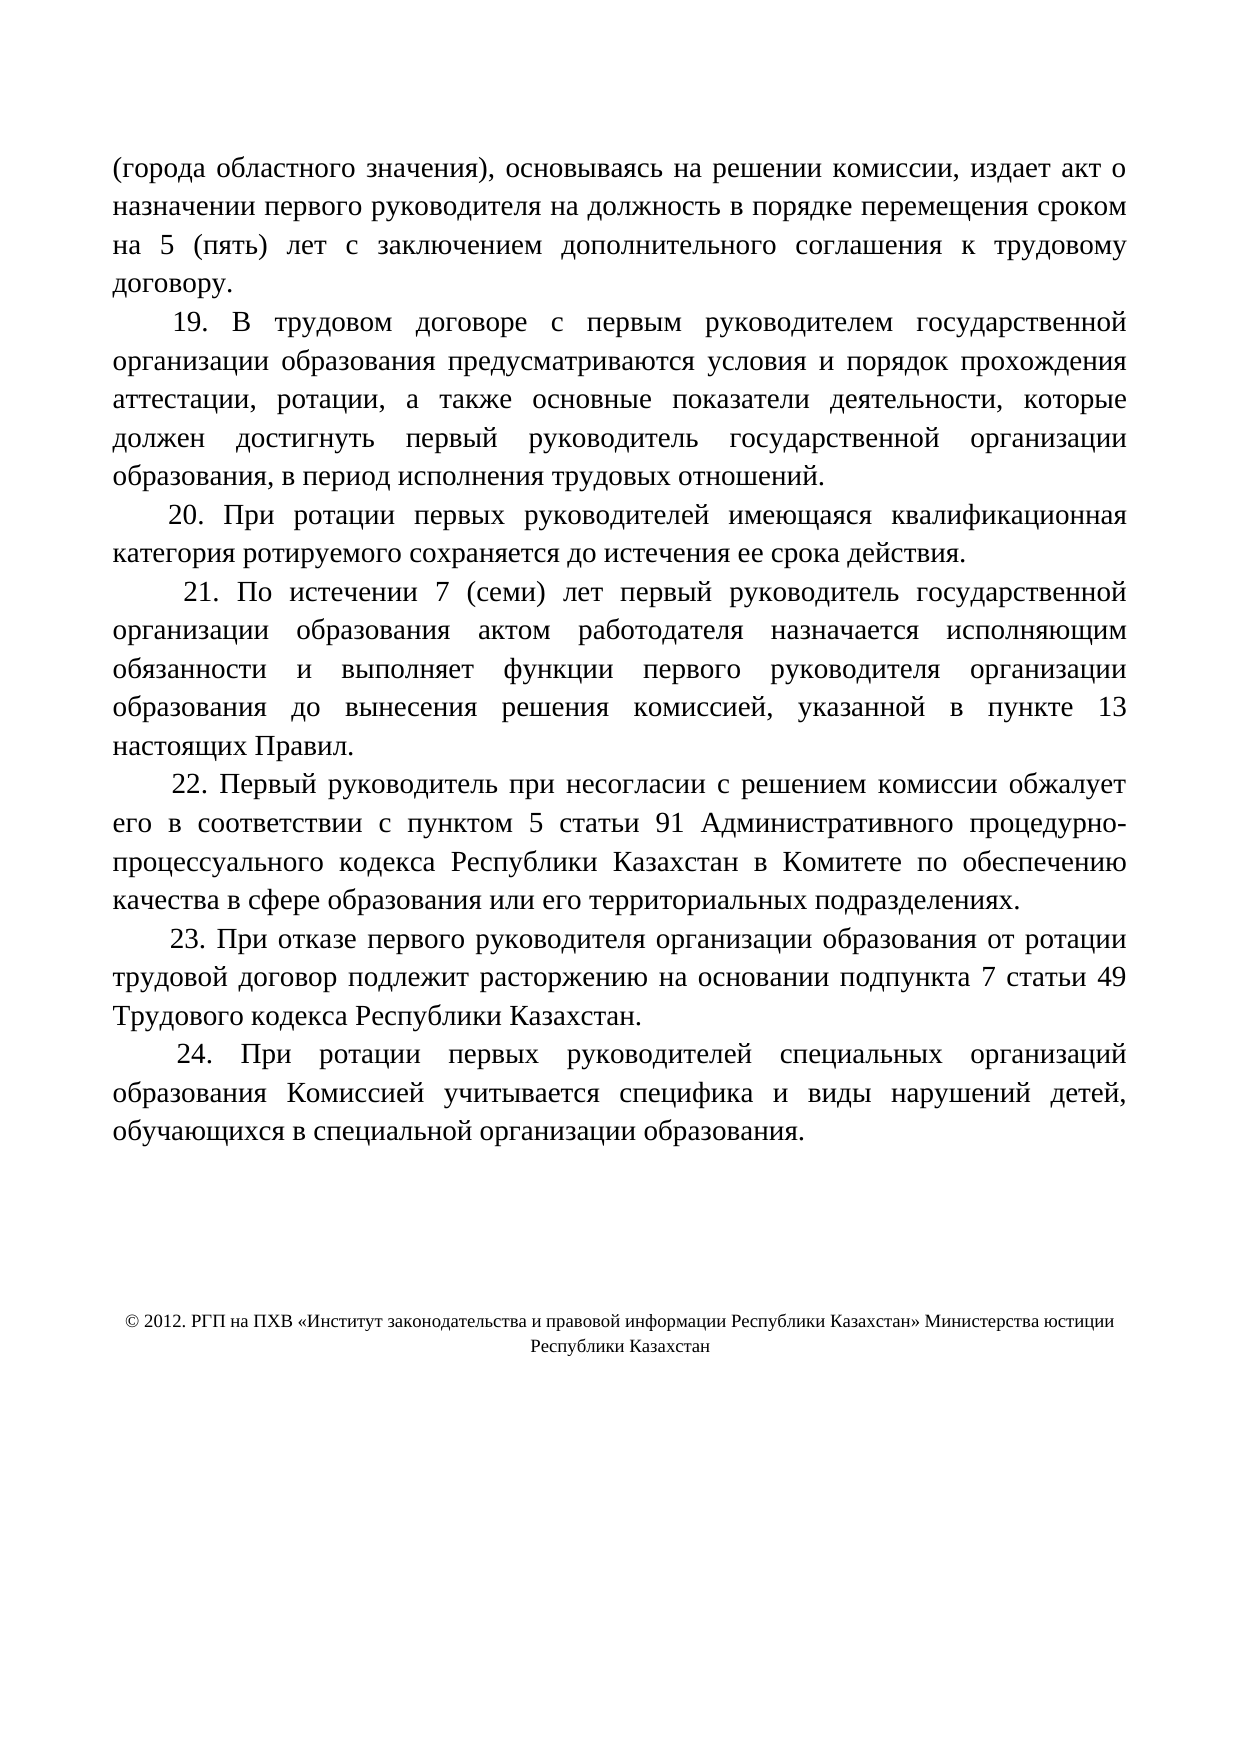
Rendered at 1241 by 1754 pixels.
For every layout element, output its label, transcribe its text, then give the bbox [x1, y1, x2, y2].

text 19. В трудовом договоре с первым руководителем государственной организации образования предусматриваются условия и порядок прохождения аттестации, ротации, а также основные показатели деятельности, которые должен достигнуть первый руководитель государственной организации образования, в период исполнения трудовых отношений. [112, 304, 1128, 492]
text 24. При ротации первых руководителей специальных организаций образования Комиссией учитывается специфика и виды нарушений детей, обучающихся в специальной организации образования. [112, 1036, 1128, 1147]
text 20. При ротации первых руководителей имеющаяся квалификационная категория ротируемого сохраняется до истечения ее срока действия. [112, 497, 1128, 569]
text 22. Первый руководитель при несогласии с решением комиссии обжалует его в соответствии с пунктом 5 статьи 91 Административного процедурно-процессуального кодекса Республики Казахстан в Комитете по обеспечению качества в сфере образования или его территориальных подразделениях. [112, 767, 1128, 916]
text 23. При отказе первого руководителя организации образования от ротации трудовой договор подлежит расторжению на основании подпункта 7 статьи 49 Трудового кодекса Республики Казахстан. [112, 921, 1128, 1031]
text © 2012. РГП на ПХВ «Институт законодательства и правовой информации Республики Казахстан» Министерства юстиции Республики Казахстан [112, 1310, 1128, 1357]
text 21. По истечении 7 (семи) лет первый руководитель государственной организации образования актом работодателя назначается исполняющим обязанности и выполняет функции первого руководителя организации образования до вынесения решения комиссией, указанной в пункте 13 настоящих Правил. [112, 574, 1128, 762]
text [112, 150, 1128, 299]
